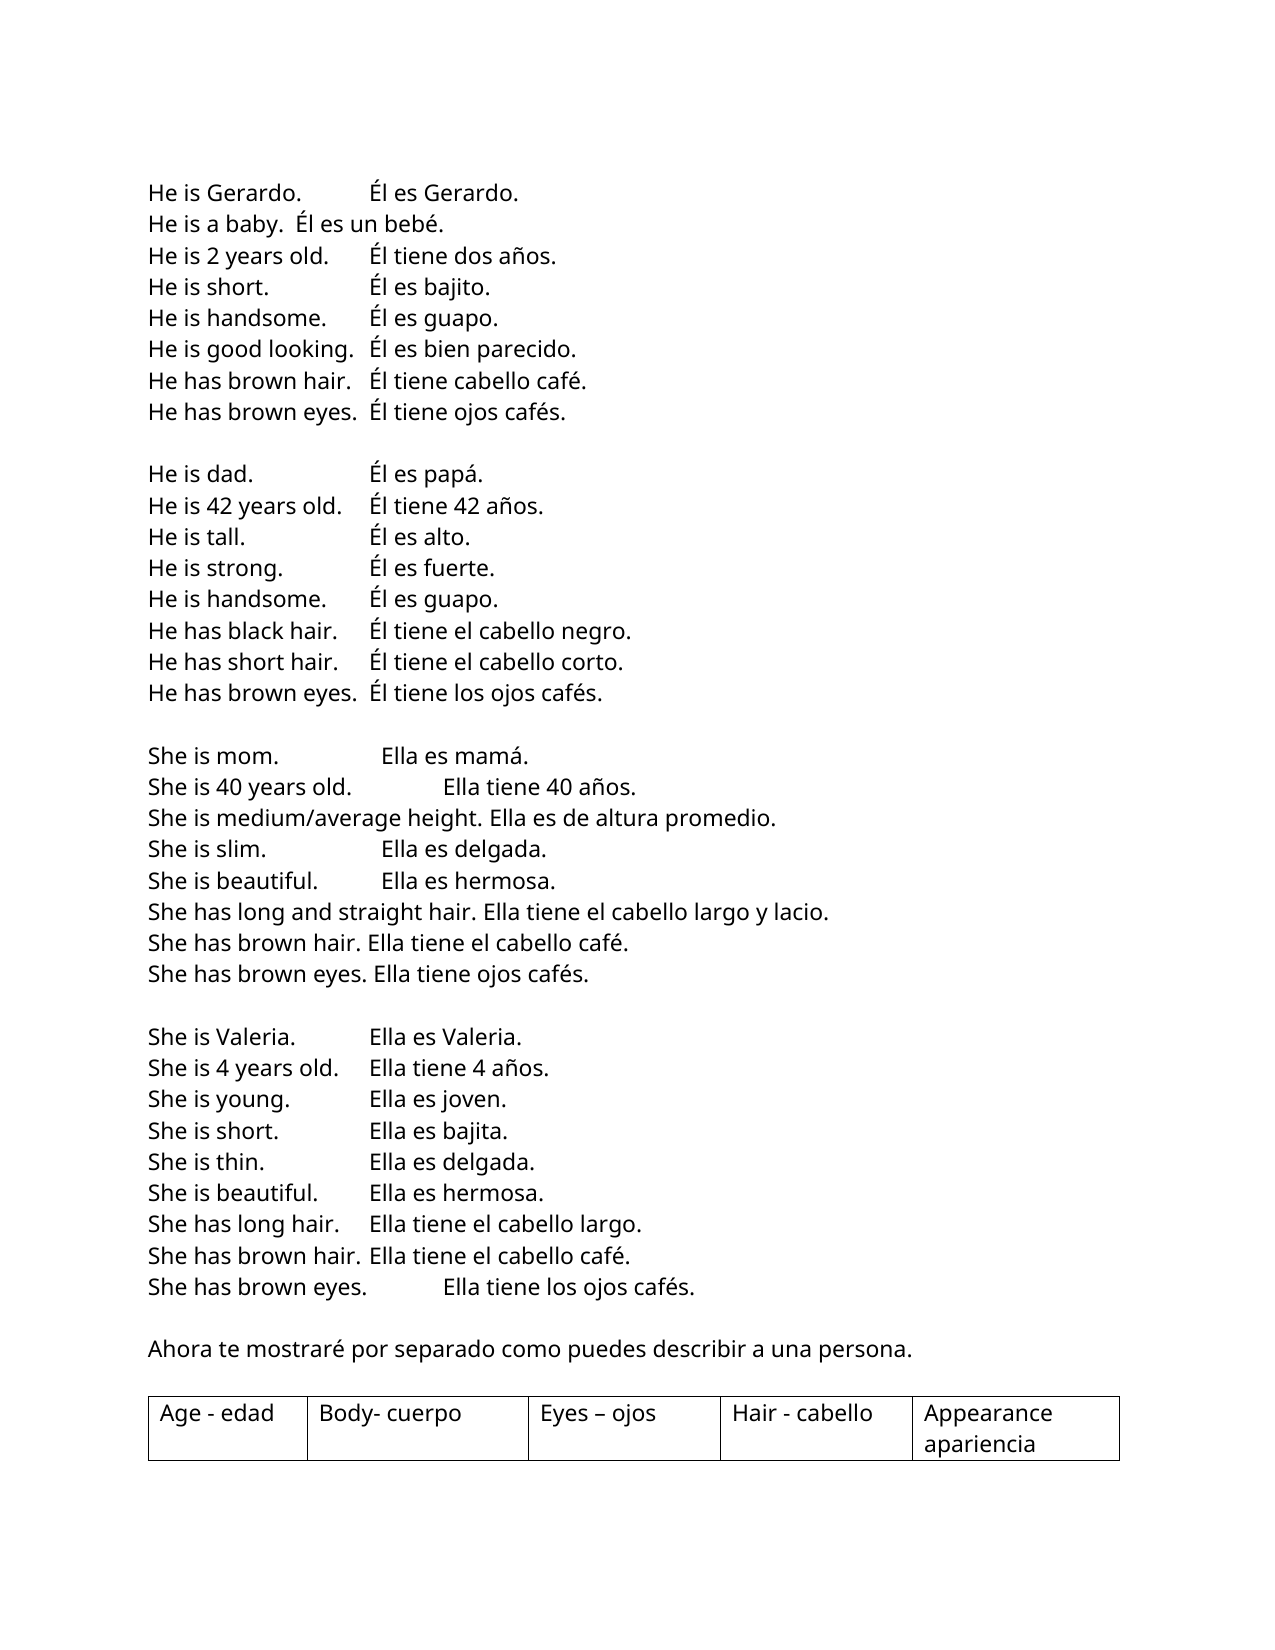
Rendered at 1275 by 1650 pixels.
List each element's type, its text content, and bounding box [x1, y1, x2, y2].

text She is beautiful. Ella es hermosa. [148, 865, 1127, 896]
text He is 2 years old. Él tiene dos años. [148, 240, 1127, 271]
text He is good looking. Él es bien parecido. [148, 333, 1127, 365]
text He has brown eyes. Él tiene los ojos cafés. [148, 677, 1127, 708]
text She has brown hair. Ella tiene el cabello café. [148, 927, 1127, 958]
text She is young. Ella es joven. [148, 1083, 1127, 1115]
text She has brown eyes. Ella tiene los ojos cafés. [148, 1271, 1127, 1302]
text He has brown eyes. Él tiene ojos cafés. [148, 396, 1127, 427]
text He is handsome. Él es guapo. [148, 302, 1127, 333]
table_header Hair - cabello [721, 1397, 912, 1459]
text He is strong. Él es fuerte. [148, 552, 1127, 583]
text He is a baby. Él es un bebé. [148, 208, 1127, 240]
text She is medium/average height. Ella es de altura promedio. [148, 802, 1127, 833]
table_header Appearance apariencia [913, 1397, 1119, 1459]
text She has long and straight hair. Ella tiene el cabello largo y lacio. [148, 896, 1127, 927]
table_header Eyes – ojos [529, 1397, 720, 1459]
text She is Valeria. Ella es Valeria. [148, 1021, 1127, 1052]
text He is short. Él es bajito. [148, 271, 1127, 302]
text She is thin. Ella es delgada. [148, 1146, 1127, 1177]
text Ahora te mostraré por separado como puedes describir a una persona. [148, 1333, 1127, 1365]
text She has brown hair. Ella tiene el cabello café. [148, 1240, 1127, 1271]
text He is handsome. Él es guapo. [148, 583, 1127, 615]
text He has black hair. Él tiene el cabello negro. [148, 615, 1127, 646]
text He is Gerardo. Él es Gerardo. [148, 177, 1127, 208]
text She is slim. Ella es delgada. [148, 833, 1127, 865]
text She has brown eyes. Ella tiene ojos cafés. [148, 958, 1127, 990]
text She is 40 years old. Ella tiene 40 años. [148, 771, 1127, 802]
text She is 4 years old. Ella tiene 4 años. [148, 1052, 1127, 1083]
table_header Age - edad [149, 1397, 307, 1459]
text He is tall. Él es alto. [148, 521, 1127, 552]
table_header Body- cuerpo [308, 1397, 528, 1459]
text He is dad. Él es papá. [148, 458, 1127, 490]
text She is beautiful. Ella es hermosa. [148, 1177, 1127, 1208]
text He has short hair. Él tiene el cabello corto. [148, 646, 1127, 677]
text She is short. Ella es bajita. [148, 1115, 1127, 1146]
text He is 42 years old. Él tiene 42 años. [148, 490, 1127, 521]
text He has brown hair. Él tiene cabello café. [148, 365, 1127, 396]
text She is mom. Ella es mamá. [148, 740, 1127, 771]
text She has long hair. Ella tiene el cabello largo. [148, 1208, 1127, 1240]
